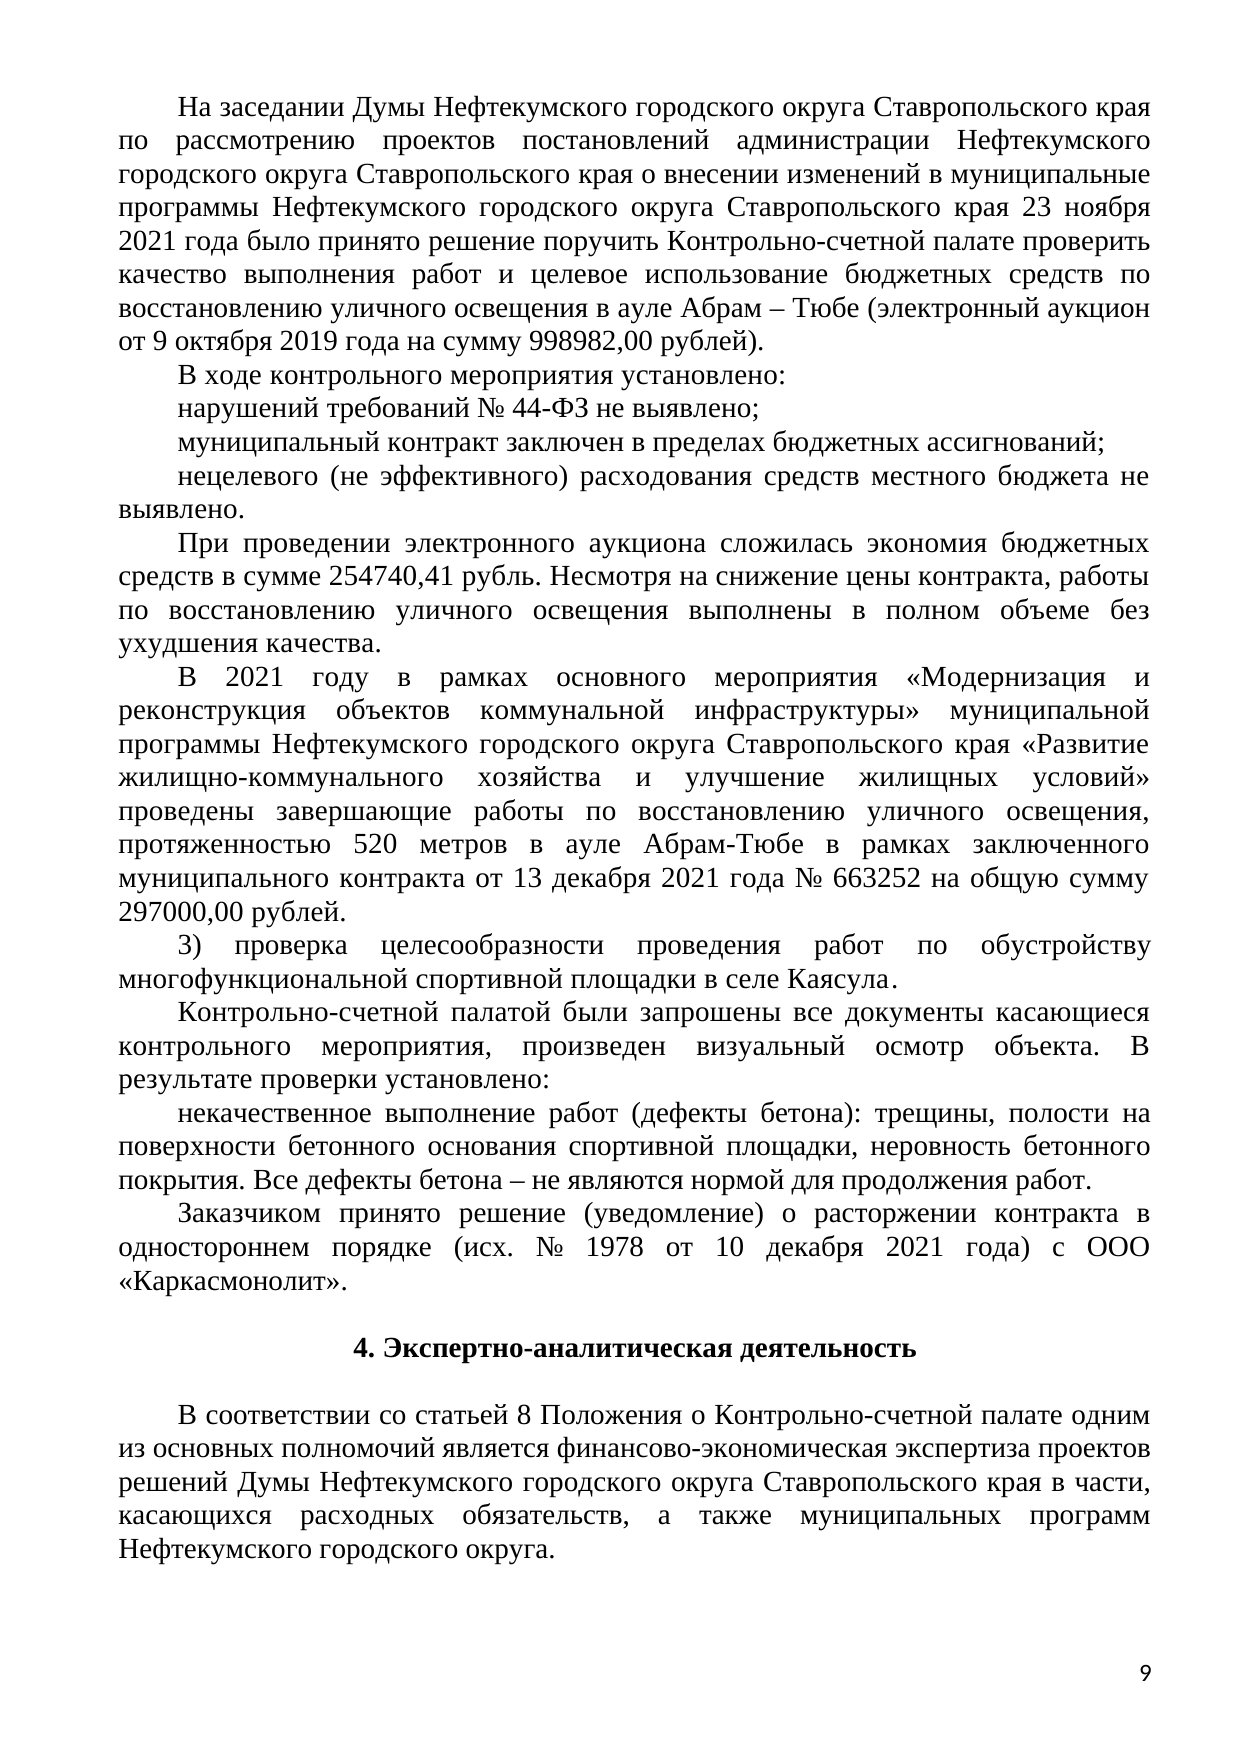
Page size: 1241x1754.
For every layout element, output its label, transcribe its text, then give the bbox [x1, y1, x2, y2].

text При проведении электронного аукциона сложилась экономия бюджетных средств в сумме 254740,41 рубль. Несмотря на снижение цены контракта, работы по восстановлению уличного освещения выполнены в полном объеме без ухудшения качества. [118, 525, 1152, 659]
text некачественное выполнение работ (дефекты бетона): трещины, полости на поверхности бетонного основания спортивной площадки, неровность бетонного покрытия. Все дефекты бетона – не являются нормой для продолжения работ. [118, 1095, 1152, 1196]
text 3) проверка целесообразности проведения работ по обустройству многофункциональной спортивной площадки в селе Каясула. [118, 927, 1152, 994]
text муниципальный контракт заключен в пределах бюджетных ассигнований; [118, 424, 1152, 458]
text В 2021 году в рамках основного мероприятия «Модернизация и реконструкция объектов коммунальной инфраструктуры» муниципальной программы Нефтекумского городского округа Ставропольского края «Развитие жилищно-коммунального хозяйства и улучшение жилищных условий» проведены завершающие работы по восстановлению уличного освещения, протяженностью 520 метров в ауле Абрам-Тюбе в рамках заключенного муниципального контракта от 13 декабря 2021 года № 663252 на общую сумму 297000,00 рублей. [118, 659, 1152, 927]
text В соответствии со статьей 8 Положения о Контрольно-счетной палате одним из основных полномочий является финансово-экономическая экспертиза проектов решений Думы Нефтекумского городского округа Ставропольского края в части, касающихся расходных обязательств, а также муниципальных программ Нефтекумского городского округа. [118, 1397, 1152, 1564]
text В ходе контрольного мероприятия установлено: [118, 357, 1152, 391]
text Заказчиком принято решение (уведомление) о расторжении контракта в одностороннем порядке (исх. № 1978 от 10 декабря 2021 года) с ООО «Каркасмонолит». [118, 1196, 1152, 1296]
text Контрольно-счетной палатой были запрошены все документы касающиеся контрольного мероприятия, произведен визуальный осмотр объекта. В результате проверки установлено: [118, 994, 1152, 1095]
text 4. Экспертно-аналитическая деятельность [118, 1330, 1152, 1363]
text нецелевого (не эффективного) расходования средств местного бюджета не выявлено. [118, 458, 1152, 525]
text нарушений требований № 44-ФЗ не выявлено; [118, 391, 1152, 424]
text На заседании Думы Нефтекумского городского округа Ставропольского края по рассмотрению проектов постановлений администрации Нефтекумского городского округа Ставропольского края о внесении изменений в муниципальные программы Нефтекумского городского округа Ставропольского края 23 ноября 2021 года было принято решение поручить Контрольно-счетной палате проверить качество выполнения работ и целевое использование бюджетных средств по восстановлению уличного освещения в ауле Абрам – Тюбе (электронный аукцион от 9 октября 2019 года на сумму 998982,00 рублей). [118, 89, 1152, 357]
